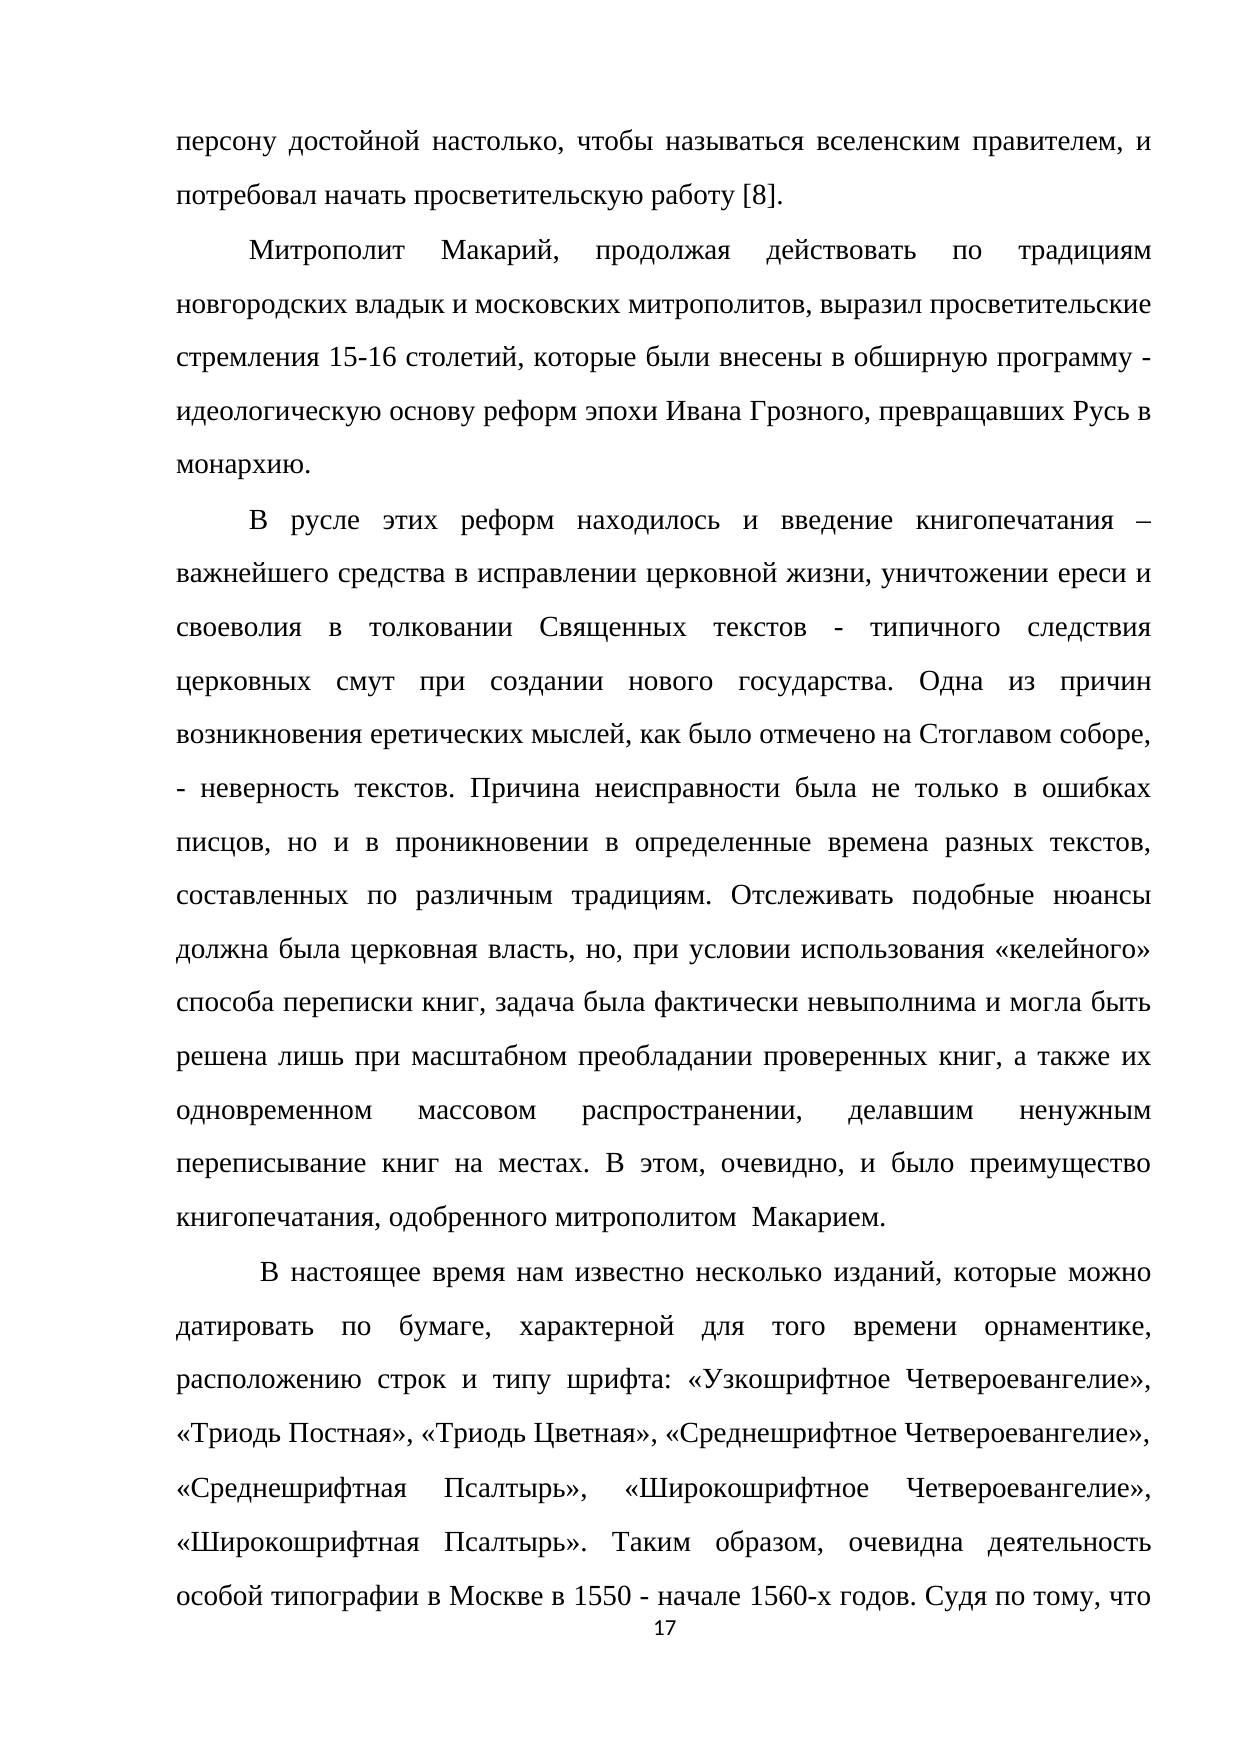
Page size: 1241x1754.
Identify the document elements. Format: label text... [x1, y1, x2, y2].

text В настоящее время нам известно несколько изданий, которые можно датировать по бумаге, характерной для того времени орнаментике, расположению строк и типу шрифта: «Узкошрифтное Четвероевангелие», «Триодь Постная», «Триодь Цветная», «Среднешрифтное Четвероевангелие», [176, 1254, 1152, 1449]
text Митрополит Макарий, продолжая действовать по традициям новгородских владык и московских митрополитов, выразил просветительские стремления 15-16 столетий, которые были внесены в обширную программу - идеологическую основу реформ эпохи Ивана Грозного, превращавших Русь в монархию. [176, 232, 1152, 480]
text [176, 123, 1152, 211]
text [176, 1470, 1152, 1611]
text В русле этих реформ находилось и введение книгопечатания – важнейшего средства в исправлении церковной жизни, уничтожении ереси и своеволия в толковании Священных текстов - типичного следствия церковных смут при создании нового государства. Одна из причин возникновения еретических мыслей, как было отмечено на Стоглавом соборе, - неверность текстов. Причина неисправности была не только в ошибках писцов, но и в проникновении в определенные времена разных текстов, составленных по различным традициям. Отслеживать подобные нюансы должна была церковная власть, но, при условии использования «келейного» способа переписки книг, задача была фактически невыполнима и могла быть решена лишь при масштабном преобладании проверенных книг, а также их одновременном массовом распространении, делавшим ненужным переписывание книг на местах. В этом, очевидно, и было преимущество книгопечатания, одобренного митрополитомоМакарием. [176, 502, 1152, 1233]
